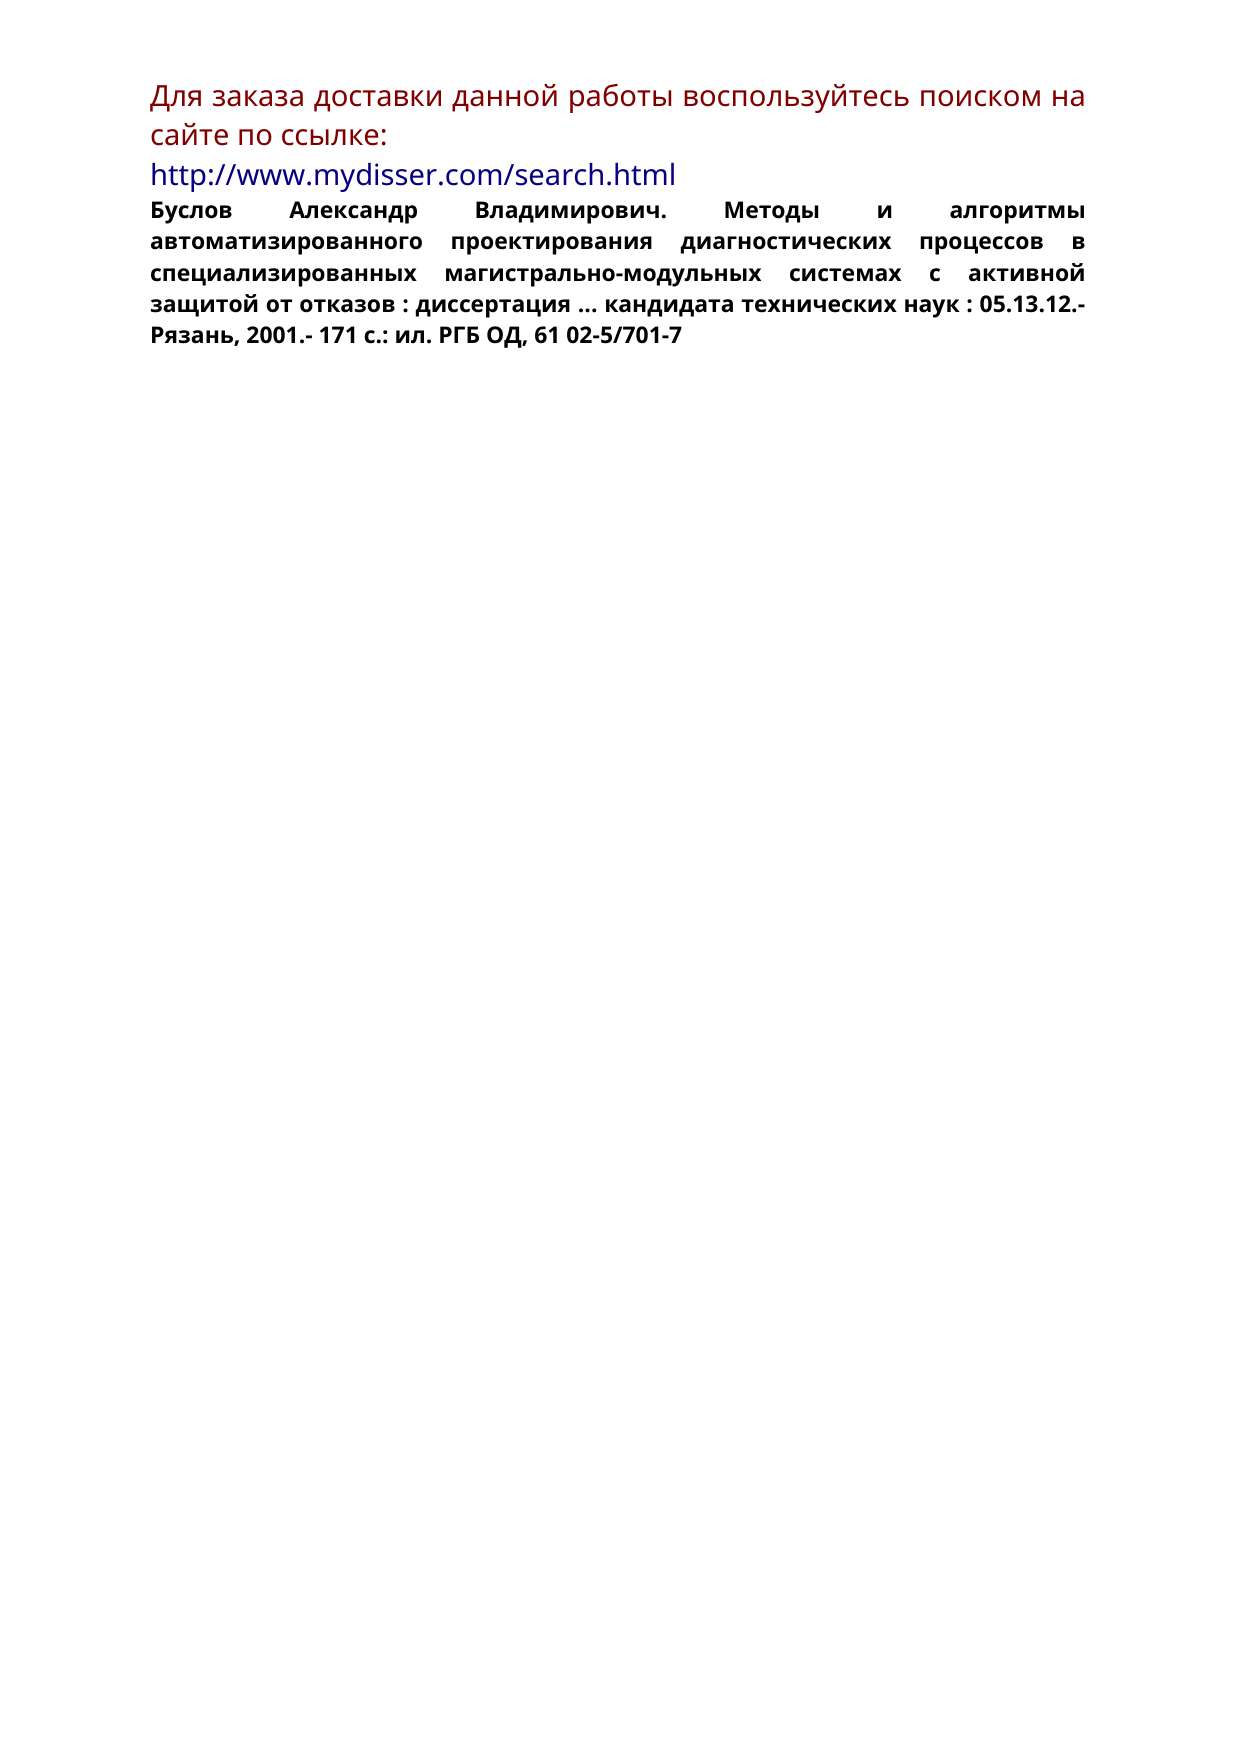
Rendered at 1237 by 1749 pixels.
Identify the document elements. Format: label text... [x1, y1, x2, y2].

text Буслов Александр Владимирович. Методы и алгоритмы автоматизированного проектирования диагностических процессов в специализированных магистрально-модульных системах с активной защитой от отказов : диссертация ... кандидата технических наук : 05.13.12.- Рязань, 2001.- 171 с.: ил. РГБ ОД, 61 02-5/701-7 [150, 194, 1086, 350]
